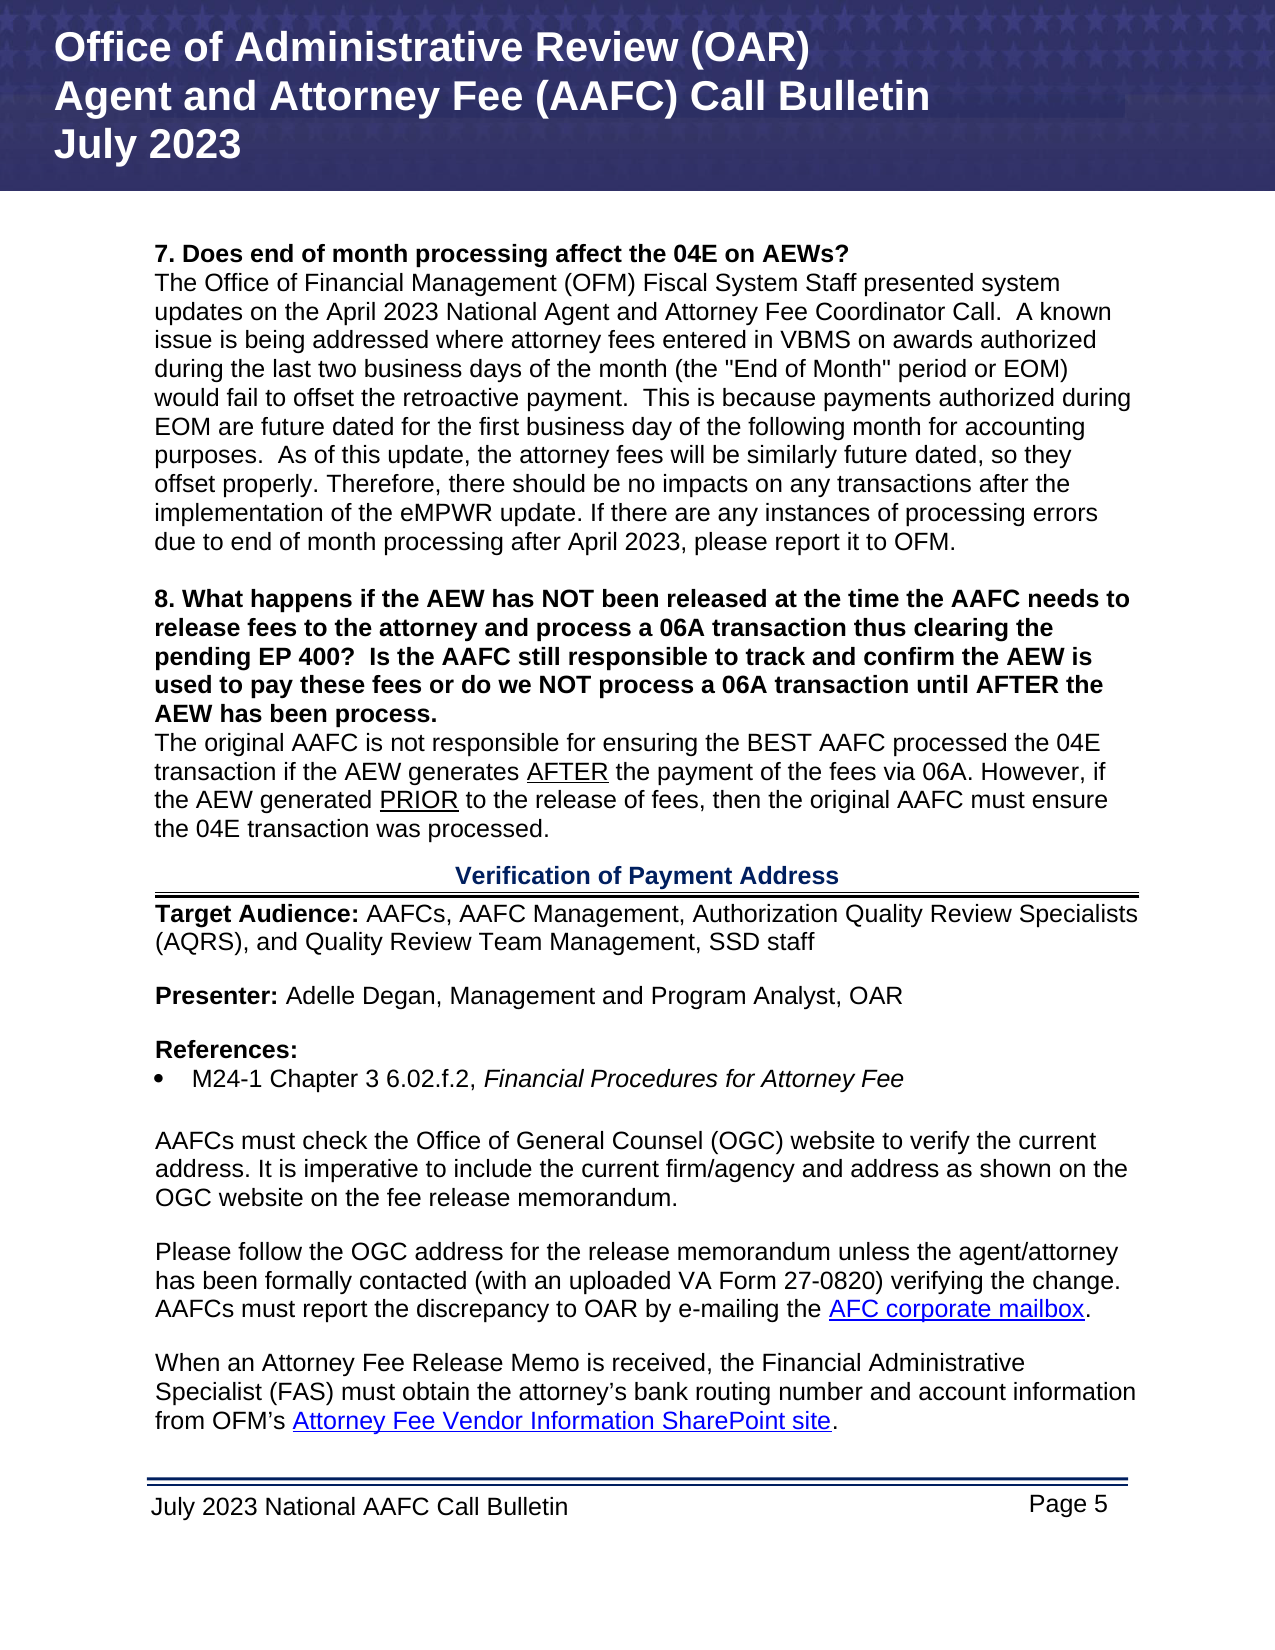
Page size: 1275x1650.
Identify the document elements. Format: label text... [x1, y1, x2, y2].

text Target Audience: AAFCs, AAFC Management, Authorization Quality Review Specialists (AQRS), and Quality Review Team Management, SSD staff [155, 898, 1139, 956]
text Presenter: Adelle Degan, Management and Program Analyst, OAR [155, 981, 1139, 1010]
subtitle Verification of Payment Address [155, 861, 1139, 892]
picture [0, 0, 1275, 191]
text When an Attorney Fee Release Memo is received, the Financial Administrative Specialist (FAS) must obtain the attorney’s bank routing number and account information from OFM’s Attorney Fee Vendor Information SharePoint site. [155, 1348, 1139, 1434]
list M24-1 Chapter 3 6.02.f.2, Financial Procedures for Attorney Fee [154, 1063, 1139, 1092]
text 7. Does end of month processing affect the 04E on AEWs? [154, 239, 1139, 268]
text Please follow the OGC address for the release memorandum unless the agent/attorney has been formally contacted (with an uploaded VA Form 27-0820) verifying the change. AAFCs must report the discrepancy to OAR by e-mailing the AFC corporate mailbox. [155, 1237, 1139, 1323]
text References: [155, 1035, 1139, 1063]
text The Office of Financial Management (OFM) Fiscal System Staff presented system updates on the April 2023 National Agent and Attorney Fee Coordinator Call. A known issue is being addressed where attorney fees entered in VBMS on awards authorized during the last two business days of the month (the "End of Month" period or EOM) would fail to offset the retroactive payment. This is because payments authorized during EOM are future dated for the first business day of the following month for accounting purposes. As of this update, the attorney fees will be similarly future dated, so they offset properly. Therefore, there should be no impacts on any transactions after the implementation of the eMPWR update. If there are any instances of processing errors due to end of month processing after April 2023, please report it to OFM. [154, 268, 1139, 555]
text The original AAFC is not responsible for ensuring the BEST AAFC processed the 04E transaction if the AEW generates AFTER the payment of the fees via 06A. However, if the AEW generated PRIOR to the release of fees, then the original AAFC must ensure the 04E transaction was processed. [154, 728, 1139, 843]
text 8. What happens if the AEW has NOT been released at the time the AAFC needs to release fees to the attorney and process a 06A transaction thus clearing the pending EP 400? Is the AAFC still responsible to track and confirm the AEW is used to pay these fees or do we NOT process a 06A transaction until AFTER the AEW has been process. [154, 584, 1139, 728]
text AAFCs must check the Office of General Counsel (OGC) website to verify the current address. It is imperative to include the current firm/agency and address as shown on the OGC website on the fee release memorandum. [155, 1126, 1139, 1212]
